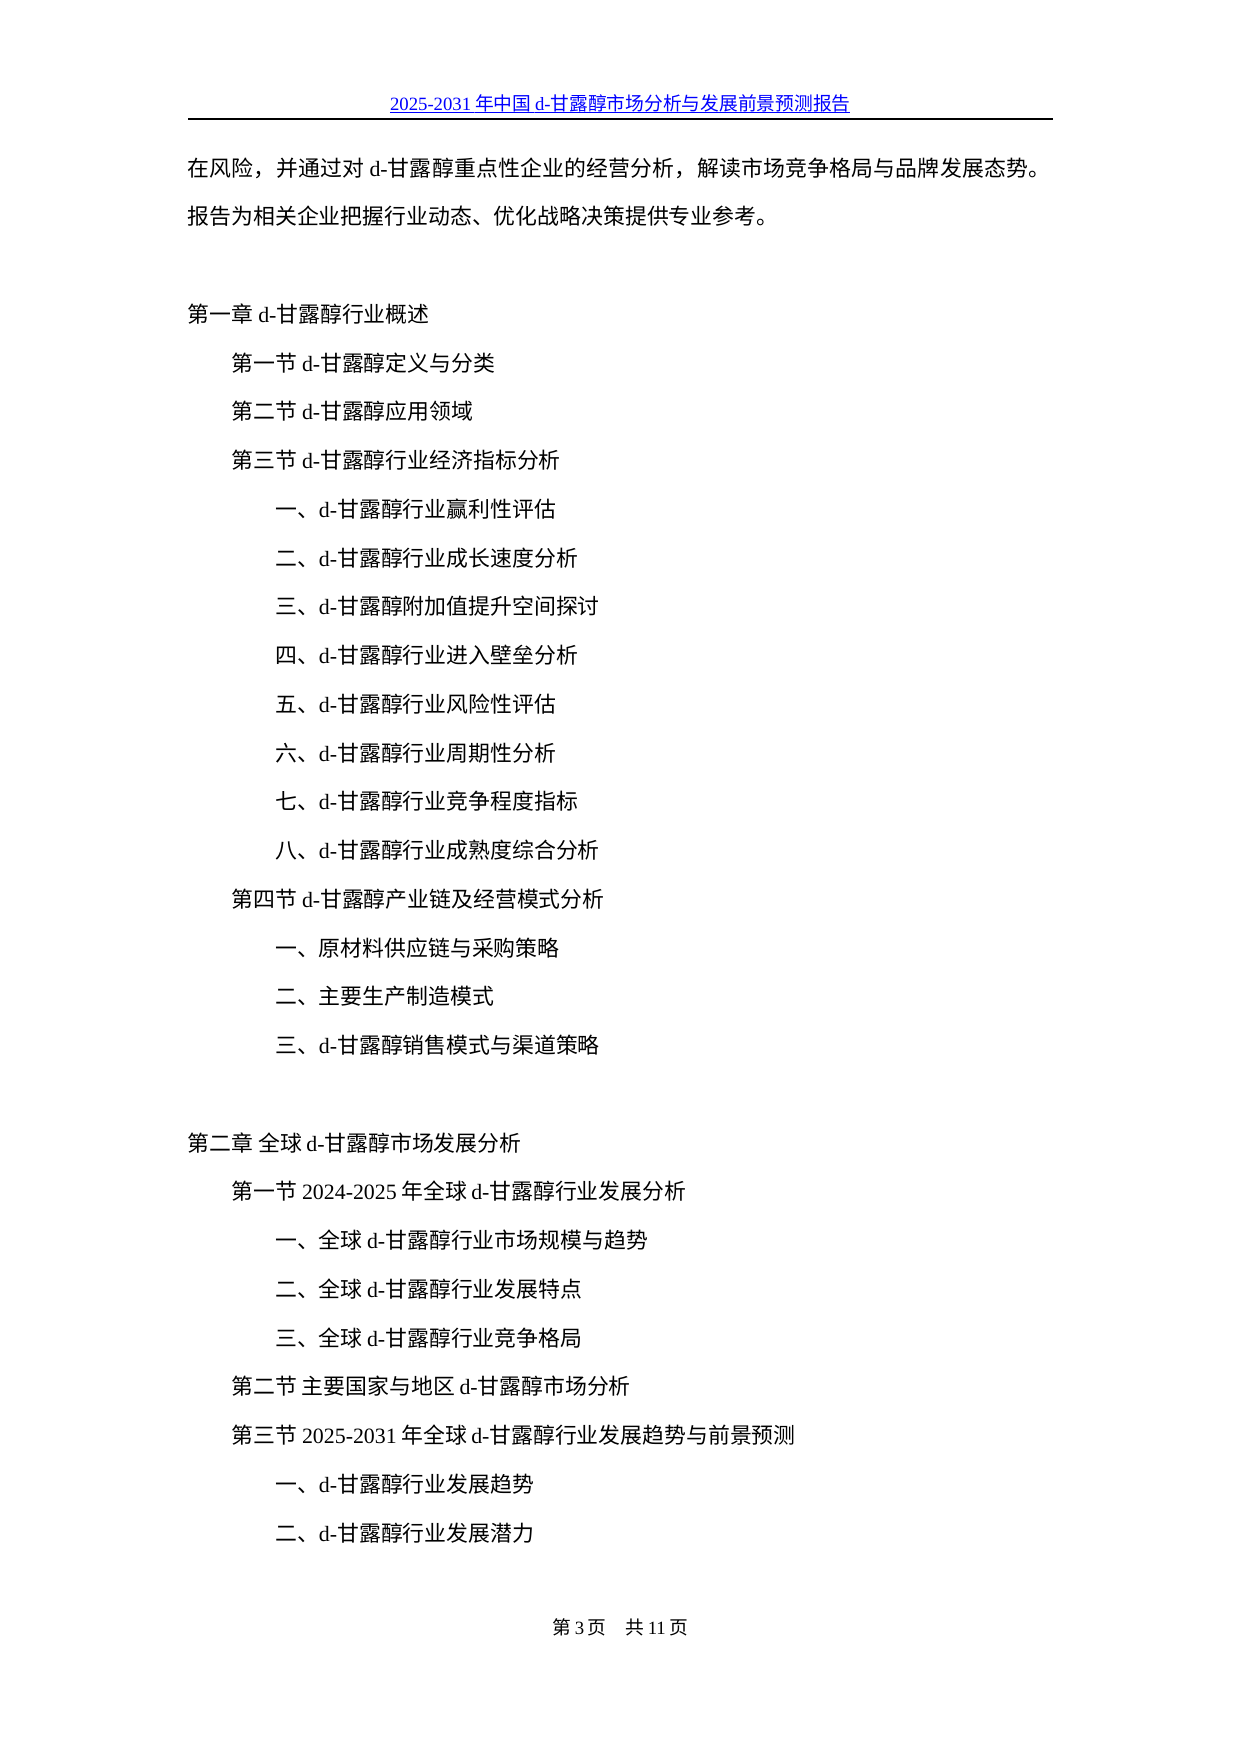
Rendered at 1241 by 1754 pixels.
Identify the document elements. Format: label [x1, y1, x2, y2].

text [187, 150, 1053, 1548]
